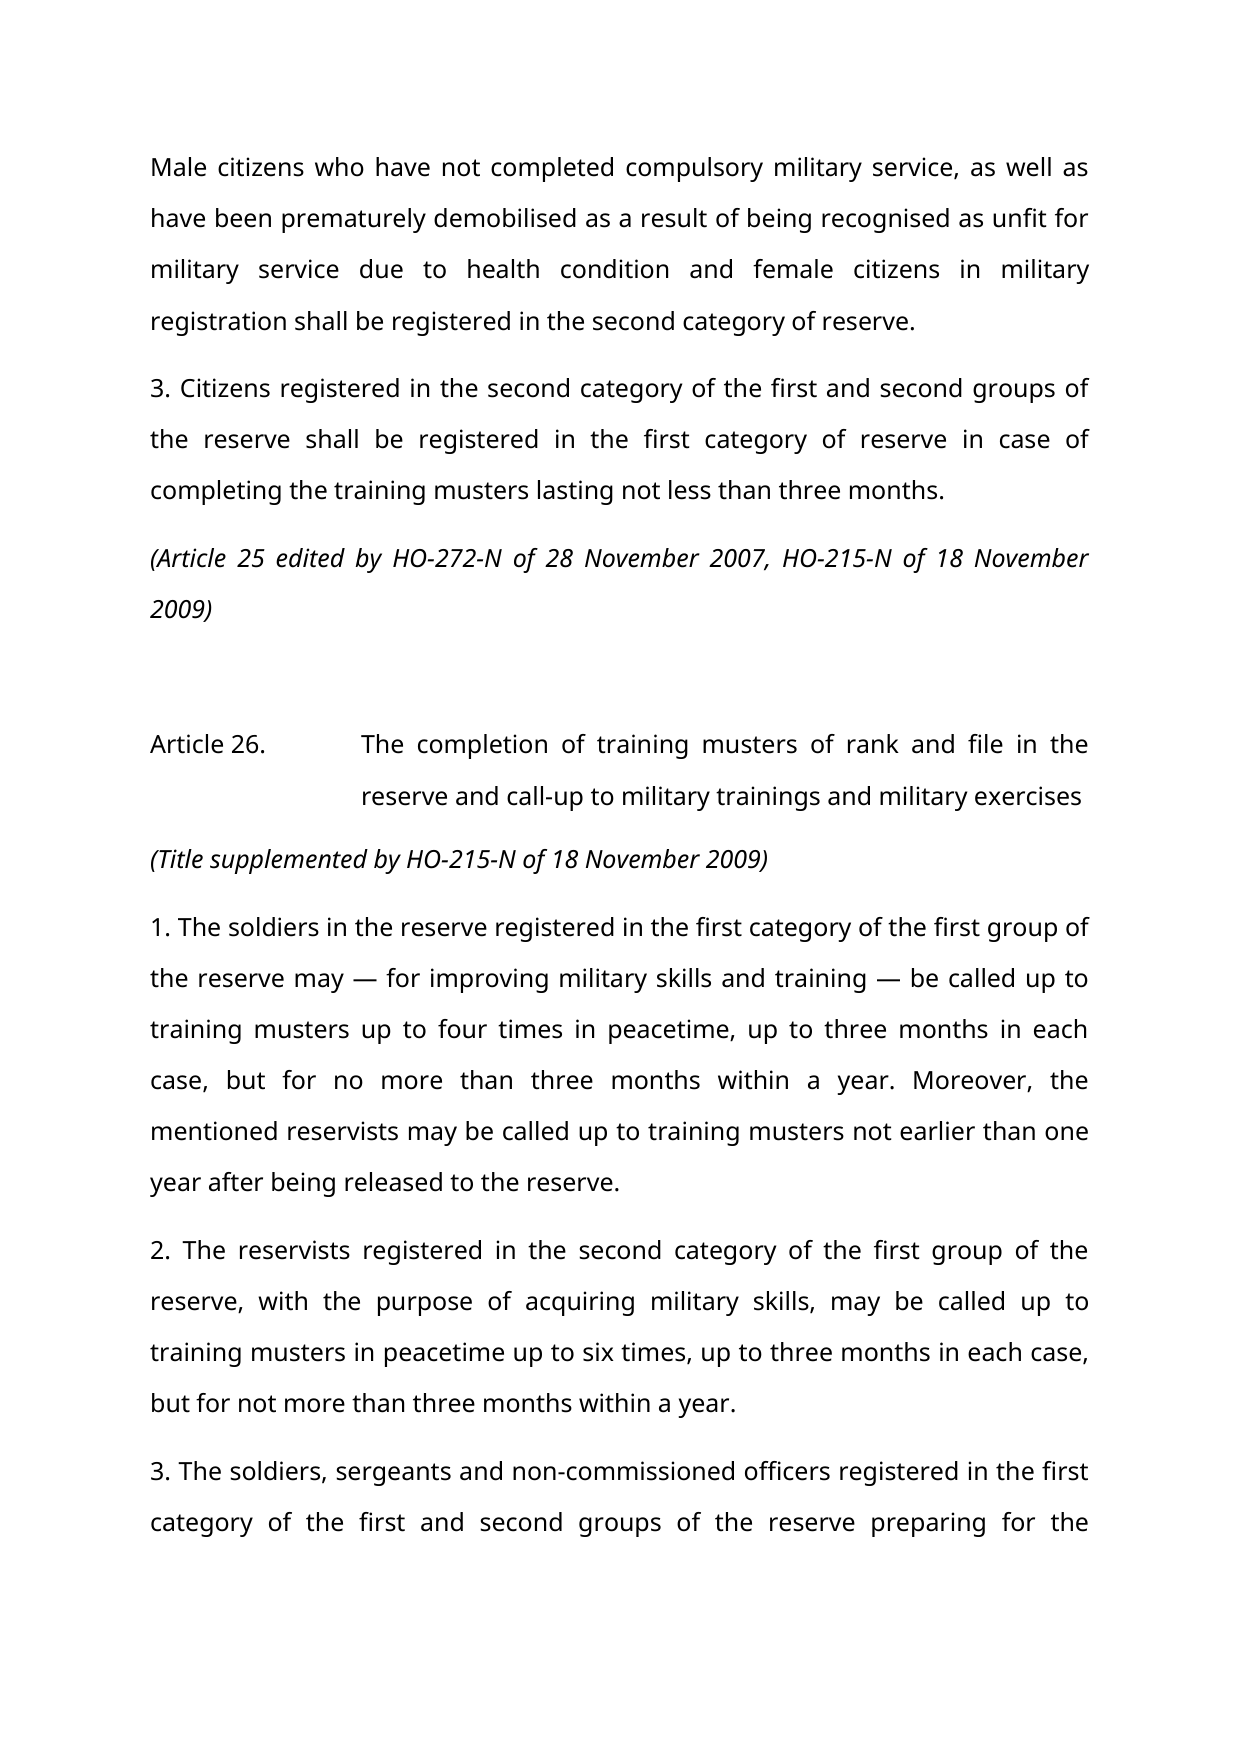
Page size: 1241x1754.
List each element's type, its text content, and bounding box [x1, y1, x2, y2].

text Male citizens who have not completed compulsory military service, as well as have been prematurely demobilised as a result of being recognised as unfit for military service due to health condition and female citizens in military registration shall be registered in the second category of reserve. [150, 150, 1090, 337]
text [150, 1453, 1090, 1538]
text (Title supplemented by HO-215-N of 18 November 2009) [150, 842, 1090, 876]
text (Article 25 edited by HO-272-N of 28 November 2007, HO-215-N of 18 November 2009) [150, 541, 1090, 626]
text 1. The soldiers in the reserve registered in the first category of the first group of the reserve may — for improving military skills and training — be called up to training musters up to four times in peacetime, up to three months in each case, but for no more than three months within a year. Moreover, the mentioned reservists may be called up to training musters not earlier than one year after being released to the reserve. [150, 910, 1090, 1199]
text 2. The reservists registered in the second category of the first group of the reserve, with the purpose of acquiring military skills, may be called up to training musters in peacetime up to six times, up to three months in each case, but for not more than three months within a year. [150, 1233, 1090, 1420]
table_header The completion of training musters of rank and file in the reserve and call-up to military trainings and military exercises [361, 727, 1090, 842]
table_header Article 26. [150, 727, 361, 842]
text 3. Citizens registered in the second category of the first and second groups of the reserve shall be registered in the first category of reserve in case of completing the training musters lasting not less than three months. [150, 371, 1090, 507]
